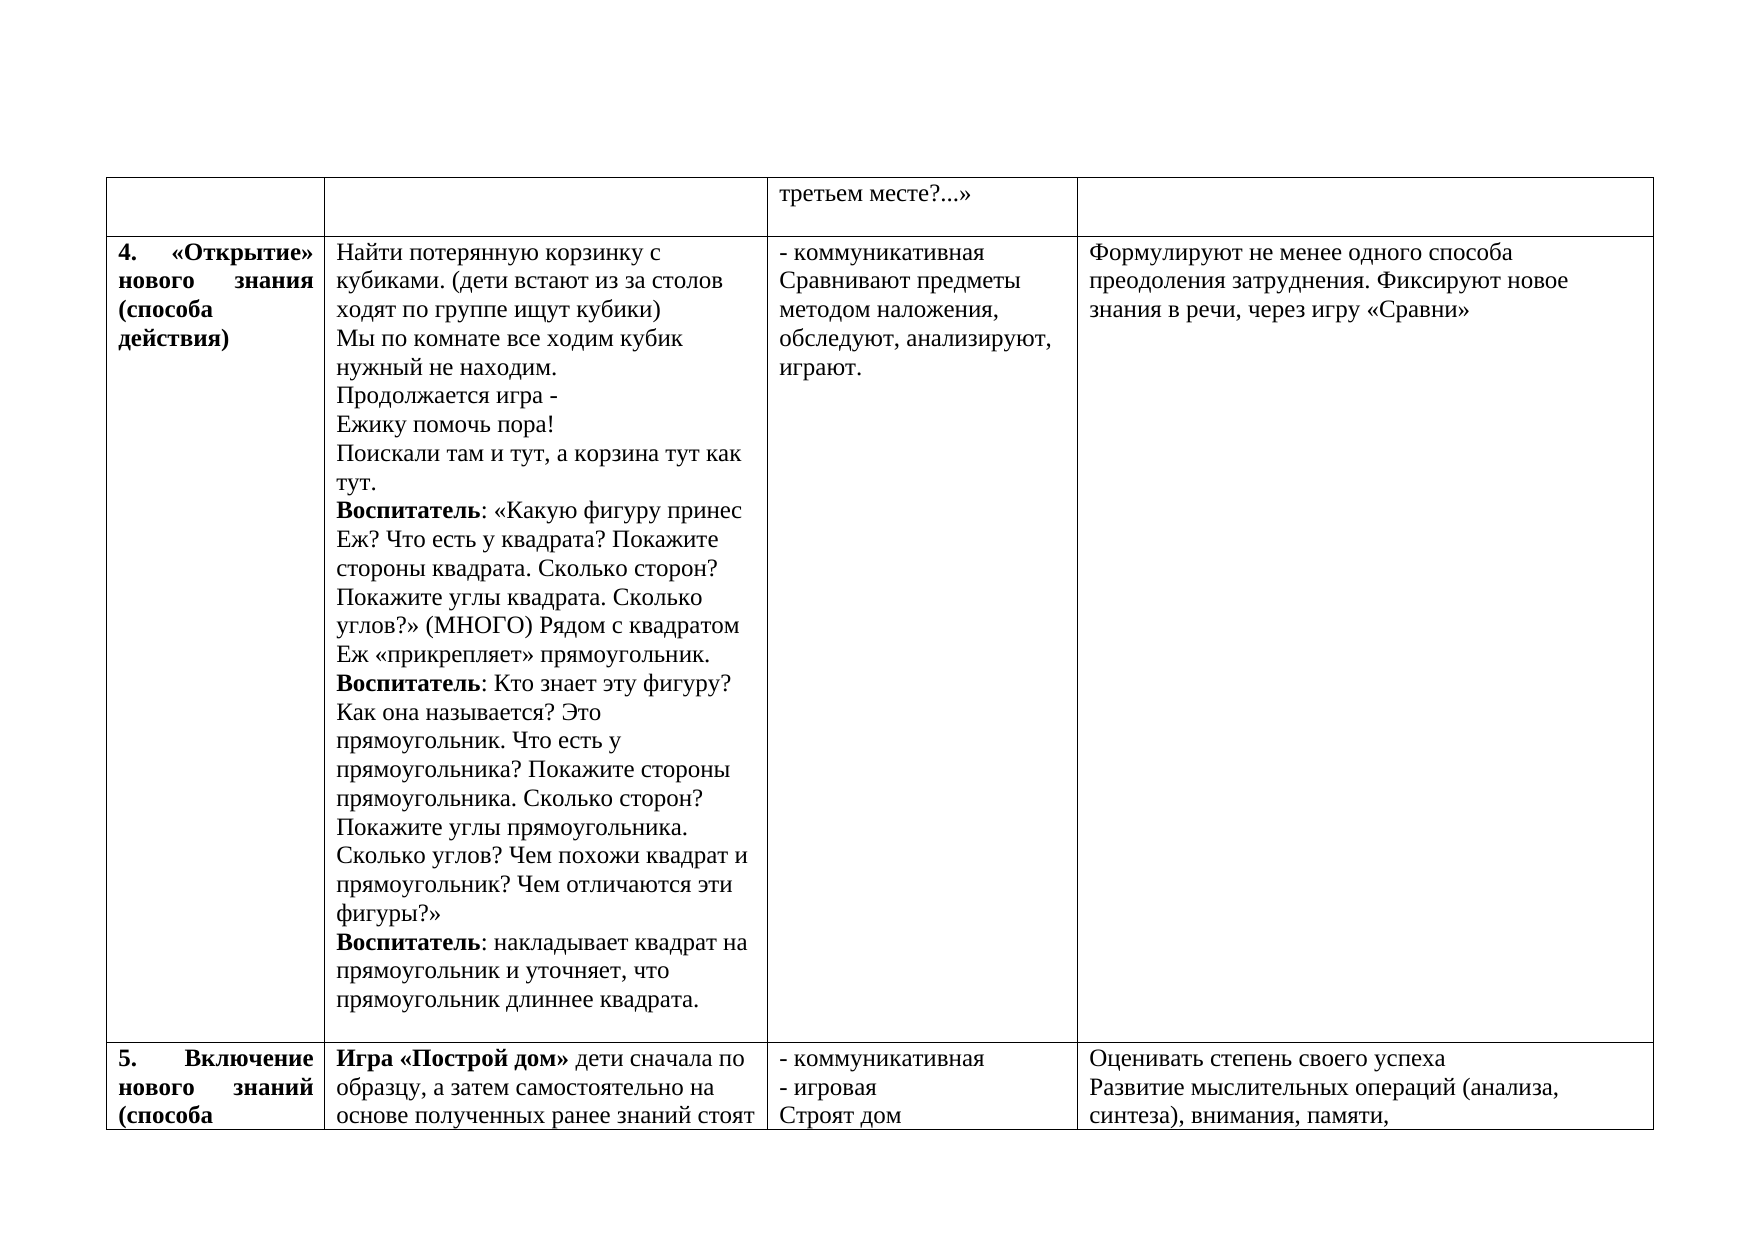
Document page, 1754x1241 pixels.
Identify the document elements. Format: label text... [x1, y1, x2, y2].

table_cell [325, 1043, 767, 1129]
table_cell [768, 178, 1077, 236]
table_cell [768, 1043, 1077, 1129]
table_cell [1078, 178, 1653, 236]
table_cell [325, 178, 767, 236]
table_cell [107, 1043, 324, 1129]
table_cell - коммуникативная Сравнивают предметы методом наложения, обследуют, анализируют, играют. [768, 237, 1077, 1042]
table_cell Формулируют не менее одного способа преодоления затруднения. Фиксируют новое знания в речи, через игру «Сравни» [1078, 237, 1653, 1042]
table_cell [107, 178, 324, 236]
table_cell Найти потерянную корзинку с кубиками. (дети встают из за столов ходят по группе ищут кубики) Мы по комнате все ходим кубик нужный не находим. Продолжается игра - Ежику помочь пора! Поискали там и тут, а корзина тут как тут. Воспитатель: «Какую фигуру принес Еж? Что есть у квадрата? Покажите стороны квадрата. Сколько сторон? Покажите углы квадрата. Сколько углов?» (МНОГО) Рядом с квадратом Еж «прикрепляет» прямоугольник. Воспитатель: Кто знает эту фигуру? Как она называется? Это прямоугольник. Что есть у прямоугольника? Покажите стороны прямоугольника. Сколько сторон? Покажите углы прямоугольника. Сколько углов? Чем похожи квадрат и прямоугольник? Чем отличаются эти фигуры?» Воспитатель: накладывает квадрат на прямоугольник и уточняет, что прямоугольник длиннее квадрата. [325, 237, 767, 1042]
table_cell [1078, 1043, 1653, 1129]
table_cell 4. «Открытие» нового знания (способа действия) [107, 237, 324, 1042]
